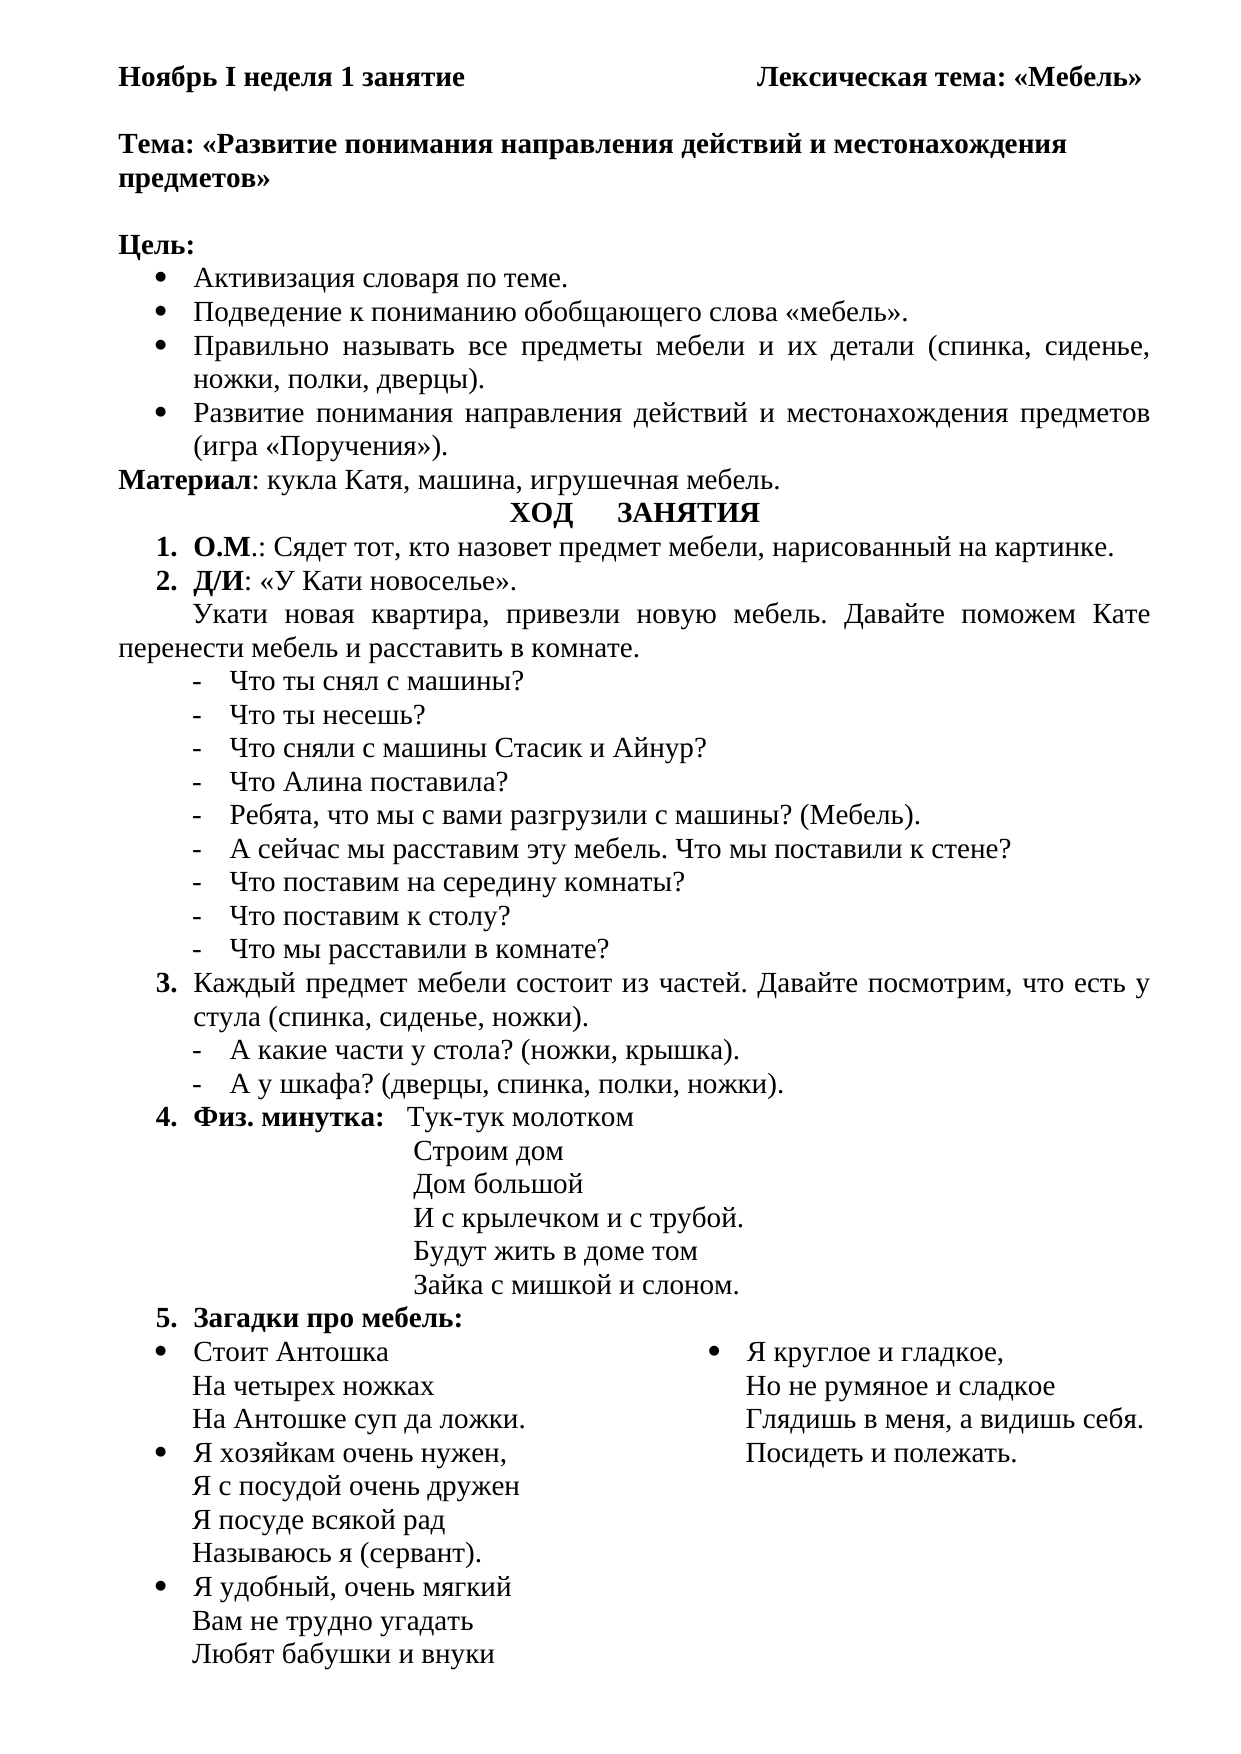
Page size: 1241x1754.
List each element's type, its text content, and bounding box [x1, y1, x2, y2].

list Что поставим к столу? [192, 898, 1152, 932]
list О.М.: Сядет тот, кто назовет предмет мебели, нарисованный на картинке. [156, 529, 1152, 563]
text Я с посудой очень дружен [192, 1468, 598, 1502]
text Но не румяное и сладкое [745, 1368, 1152, 1401]
text Материал: кукла Катя, машина, игрушечная мебель. [118, 462, 1152, 496]
list Я хозяйкам очень нужен, [156, 1435, 598, 1468]
text Строим дом [413, 1133, 1152, 1166]
text И с крылечком и с трубой. [413, 1200, 1152, 1233]
text Любят бабушки и внуки [192, 1636, 598, 1670]
list Загадки про мебель: [156, 1301, 1152, 1334]
text На четырех ножках [192, 1368, 598, 1401]
text Укати новая квартира, привезли новую мебель. Давайте поможем Кате перенести мебель и расставить в комнате. [118, 596, 1152, 663]
list Что мы расставили в комнате? [192, 932, 1152, 965]
list А сейчас мы расставим эту мебель. Что мы поставили к стене? [192, 831, 1152, 864]
text ХОД ЗАНЯТИЯ [118, 496, 1152, 529]
text На Антошке суп да ложки. [192, 1401, 598, 1435]
list А какие части у стола? (ножки, крышка). [192, 1032, 1152, 1066]
text Цель: [118, 227, 1152, 260]
list Что ты несешь? [192, 697, 1152, 730]
text Называюсь я (сервант). [192, 1536, 598, 1569]
list Д/И: «У Кати новоселье». [156, 563, 1152, 596]
list Я удобный, очень мягкий [156, 1569, 598, 1603]
text Будут жить в доме том [413, 1233, 1152, 1267]
list Что ты снял с машины? [192, 663, 1152, 697]
list Подведение к пониманию обобщающего слова «мебель». [156, 294, 1152, 328]
list Ребята, что мы с вами разгрузили с машины? (Мебель). [192, 797, 1152, 831]
list Я круглое и гладкое, [709, 1334, 1152, 1368]
list Что поставим на середину комнаты? [192, 864, 1152, 898]
list Стоит Антошка [156, 1334, 598, 1368]
list Развитие понимания направления действий и местонахождения предметов (игра «Поручения»). [156, 395, 1152, 462]
list Что Алина поставила? [192, 764, 1152, 797]
list Правильно называть все предметы мебели и их детали (спинка, сиденье, ножки, полки, дверцы). [156, 328, 1152, 395]
text Зайка с мишкой и слоном. [413, 1267, 1152, 1301]
list Что сняли с машины Стасик и Айнур? [192, 730, 1152, 764]
list Физ. минутка: Тук-тук молотком [156, 1099, 1152, 1133]
text Посидеть и полежать. [745, 1435, 1152, 1468]
text Ноябрь I неделя 1 занятие Лексическая тема: «Мебель» [118, 59, 1152, 93]
list А у шкафа? (дверцы, спинка, полки, ножки). [192, 1066, 1152, 1099]
text Глядишь в меня, а видишь себя. [745, 1401, 1152, 1435]
text Я посуде всякой рад [192, 1502, 598, 1536]
subtitle Тема: «Развитие понимания направления действий и местонахождения предметов» [118, 126, 1152, 193]
list Активизация словаря по теме. [156, 260, 1152, 294]
list Каждый предмет мебели состоит из частей. Давайте посмотрим, что есть у стула (спинка, сиденье, ножки). [156, 965, 1152, 1032]
text Дом большой [413, 1166, 1152, 1200]
text Вам не трудно угадать [192, 1603, 598, 1636]
